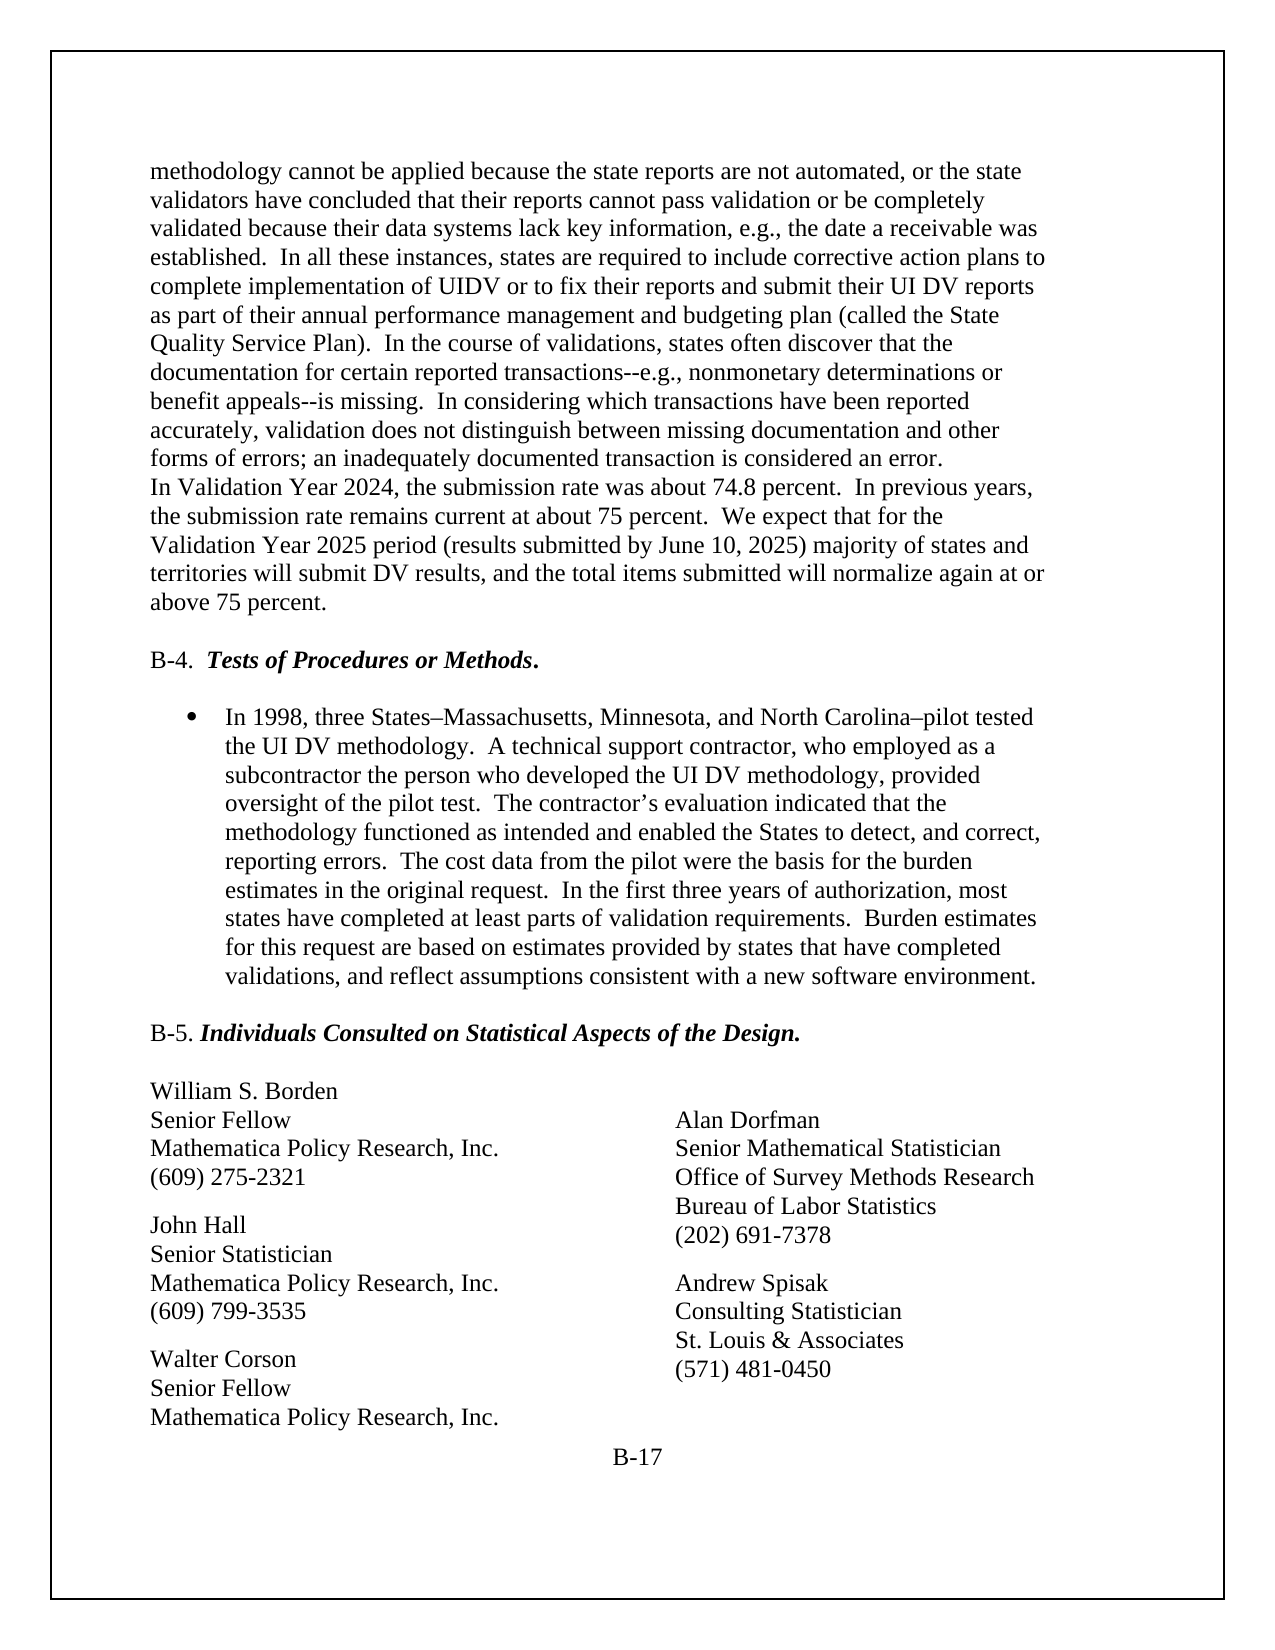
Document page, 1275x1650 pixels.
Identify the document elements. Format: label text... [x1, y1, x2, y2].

text Senior Fellow [150, 1373, 525, 1402]
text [150, 156, 1050, 472]
text St. Louis & Associates [675, 1325, 1125, 1354]
text Mathematica Policy Research, Inc. [150, 1268, 525, 1296]
text William S. Borden [150, 1076, 525, 1105]
text In Validation Year 2024, the submission rate was about 74.8 percent. In previous years, the submission rate remains current at about 75 percent. We expect that for the Validation Year 2025 period (results submitted by June 10, 2025) majority of states and territories will submit DV results, and the total items submitted will normalize again at or above 75 percent. [150, 472, 1050, 616]
text (609) 275-2321 [150, 1162, 525, 1191]
text B-4. Tests of Procedures or Methods. [150, 645, 1050, 673]
text Mathematica Policy Research, Inc. [150, 1133, 525, 1162]
text B-5. Individuals Consulted on Statistical Aspects of the Design. [150, 1018, 1050, 1047]
text Senior Statistician [150, 1239, 525, 1268]
text (609) 799-3535 [150, 1296, 525, 1325]
text Senior Mathematical Statistician [675, 1133, 1050, 1162]
text Alan Dorfman [675, 1105, 1050, 1133]
text Mathematica Policy Research, Inc. [150, 1402, 525, 1431]
text (202) 691-7378 [675, 1220, 1050, 1248]
text (571) 481-0450 [675, 1354, 1125, 1383]
text Andrew Spisak [675, 1268, 1050, 1296]
text Bureau of Labor Statistics [675, 1191, 1050, 1220]
text Office of Survey Methods Research [675, 1162, 1050, 1191]
text John Hall [150, 1210, 525, 1239]
text Senior Fellow [150, 1105, 525, 1133]
text Consulting Statistician [675, 1296, 1125, 1325]
text Walter Corson [150, 1344, 525, 1373]
list In 1998, three , and North Carolina–pilot tested the UI DV methodology. A technical support contractor, who employed as a subcontractor the person who developed the UI DV methodology, provided oversight of the pilot test. The contractor’s evaluation indicated that the methodology functioned as intended and enabled the States to detect, and correct, reporting errors. The cost data from the pilot were the basis for the burden estimates in the original request. In the first three years of authorization, most states have completed at least parts of validation requirements. Burden estimates for this request are based on estimates provided by states that have completed validations, and reflect assumptions consistent with a new software environment. [187, 702, 1050, 990]
